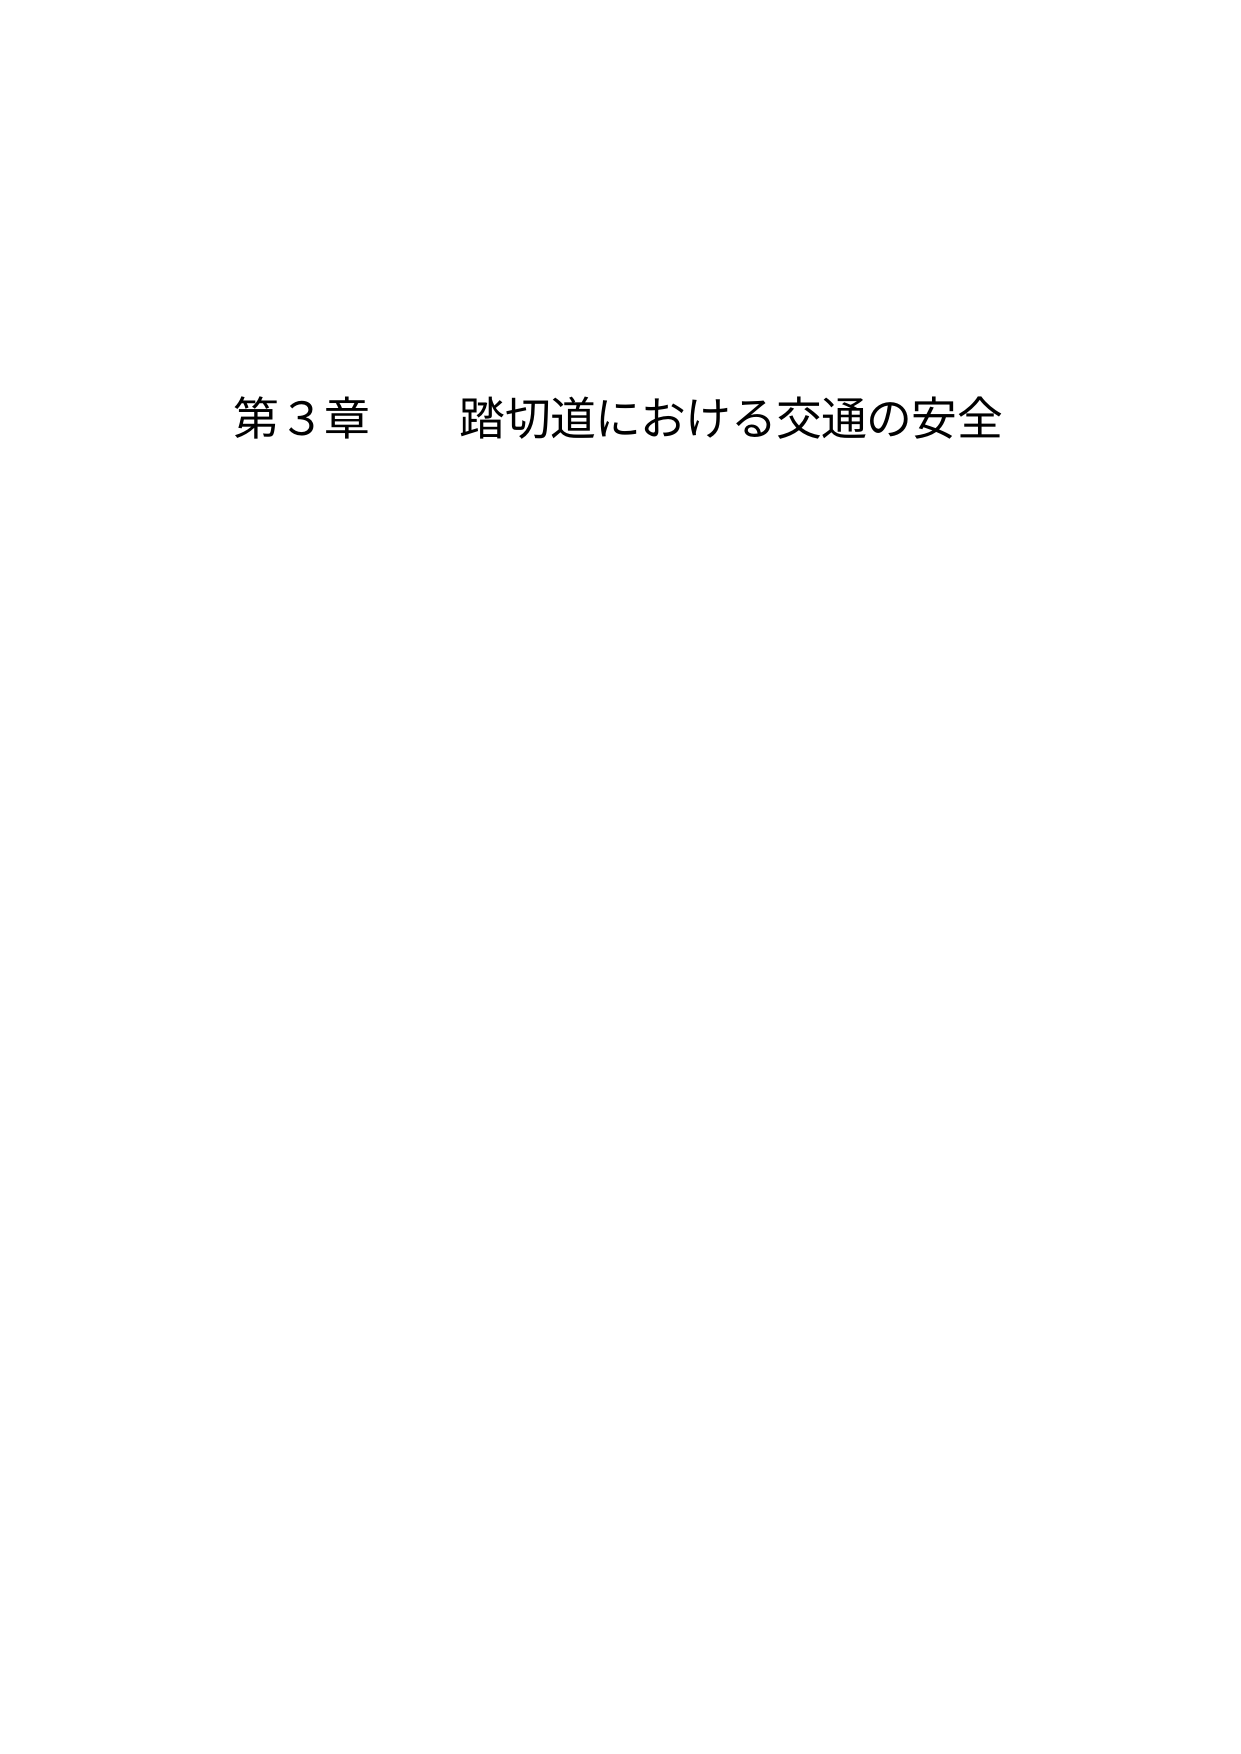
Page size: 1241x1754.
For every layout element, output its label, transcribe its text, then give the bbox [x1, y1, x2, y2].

text 第３章 踏切道における交通の安全 [130, 396, 1107, 445]
